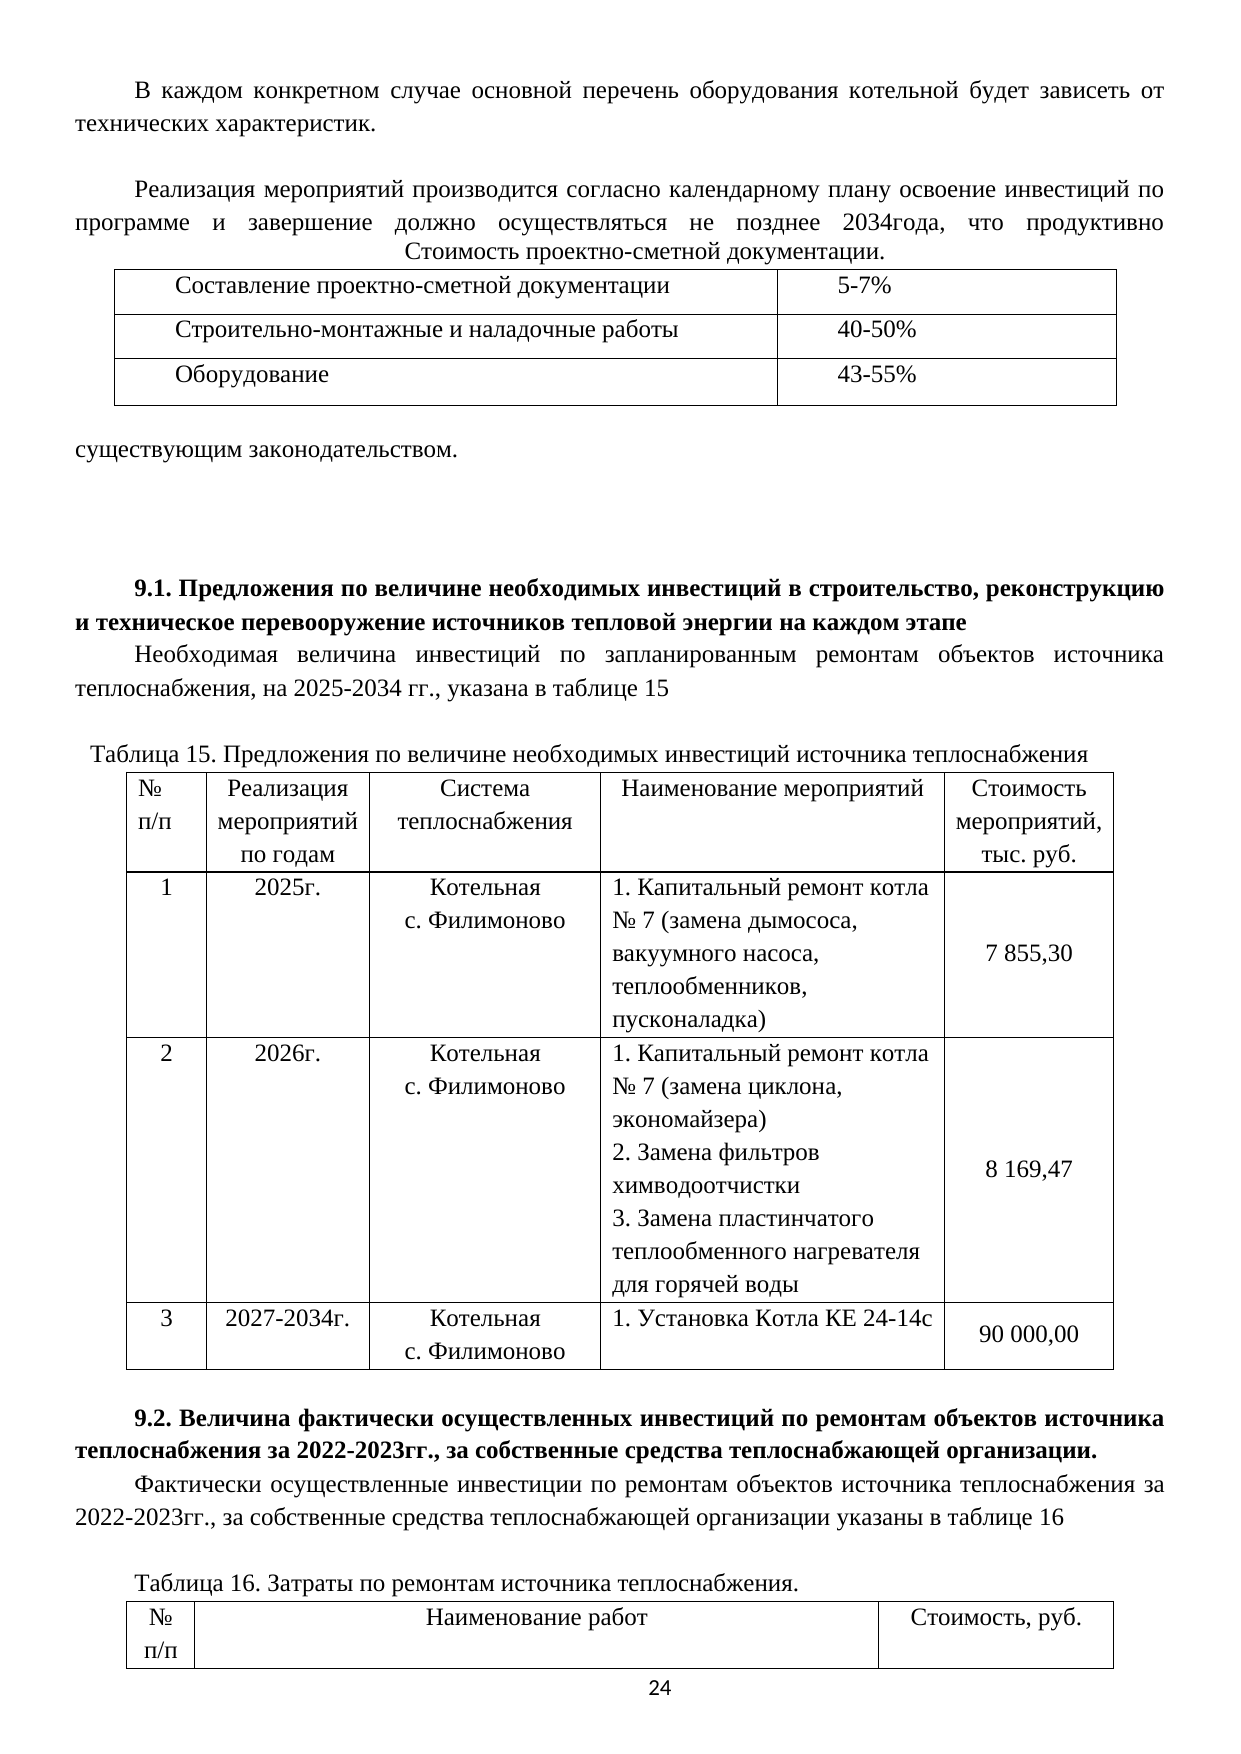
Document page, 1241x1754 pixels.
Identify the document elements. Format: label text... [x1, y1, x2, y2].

table_cell 1. Установка Котла КЕ 24-14с [601, 1303, 944, 1368]
table_cell 8 169,47 [945, 1038, 1113, 1302]
table_cell 7 855,30 [945, 873, 1113, 1037]
table_cell Оборудование [115, 359, 777, 404]
table_cell Котельная с. Филимоново [370, 1303, 600, 1368]
table_cell 43-55% [778, 359, 1116, 404]
table_header Наименование мероприятий [601, 773, 944, 871]
text Таблица 16. Затраты по ремонтам источника теплоснабжения. [75, 1568, 1165, 1596]
table_header Составление проектно-сметной документации [115, 270, 777, 313]
table_cell 2027-2034г. [207, 1303, 369, 1368]
text 9.2. Величина фактически осуществленных инвестиций по ремонтам объектов источника теплоснабжения за 2022-2023гг., за собственные средства теплоснабжающей организации. [75, 1403, 1165, 1464]
table_cell 3 [127, 1303, 206, 1368]
table_header Стоимость, руб. [879, 1602, 1113, 1667]
table_cell 1 [127, 873, 206, 1037]
table_cell Котельная с. Филимоново [370, 873, 600, 1037]
table_cell 40-50% [778, 315, 1116, 358]
table_cell 2 [127, 1038, 206, 1302]
table_cell 1. Капитальный ремонт котла № 7 (замена циклона, экономайзера) 2. Замена фильтров химводоотчистки 3. Замена пластинчатого теплообменного нагревателя для горячей воды [601, 1038, 944, 1302]
table_header Реализация мероприятий по годам [207, 773, 369, 871]
table_cell 2026г. [207, 1038, 369, 1302]
table_header № п/п [127, 1602, 194, 1667]
table_header № п/п [127, 773, 206, 871]
text Реализация мероприятий производится согласно календарному плану освоение инвестиций по программе и завершение должно осуществляться не позднее 2034года, что продуктивно существующим законодательством. [75, 174, 1165, 463]
text Стоимость проектно-сметной документации. [115, 236, 1116, 265]
table_cell Котельная с. Филимоново [370, 1038, 600, 1302]
text Фактически осуществленные инвестиции по ремонтам объектов источника теплоснабжения за 2022-2023гг., за собственные средства теплоснабжающей организации указаны в таблице 16 [75, 1469, 1165, 1530]
table_header Наименование работ [195, 1602, 878, 1667]
text Необходимая величина инвестиций по запланированным ремонтам объектов источника теплоснабжения, на 2025-2034 гг., указана в таблице 15 [75, 639, 1165, 701]
text В каждом конкретном случае основной перечень оборудования котельной будет зависеть от технических характеристик. [75, 75, 1165, 137]
table_cell 2025г. [207, 873, 369, 1037]
table_header 5-7% [778, 270, 1116, 313]
table_header Стоимость мероприятий, тыс. руб. [945, 773, 1113, 871]
table_cell 1. Капитальный ремонт котла № 7 (замена дымососа, вакуумного насоса, теплообменников, пусконаладка) [601, 873, 944, 1037]
text 9.1. Предложения по величине необходимых инвестиций в строительство, реконструкцию и техническое перевооружение источников тепловой энергии на каждом этапе [75, 573, 1165, 635]
text Таблица 15. Предложения по величине необходимых инвестиций источника теплоснабжения [75, 739, 1165, 767]
table_cell 90 000,00 [945, 1303, 1113, 1368]
table_header Система теплоснабжения [370, 773, 600, 871]
table_cell Строительно-монтажные и наладочные работы [115, 315, 777, 358]
